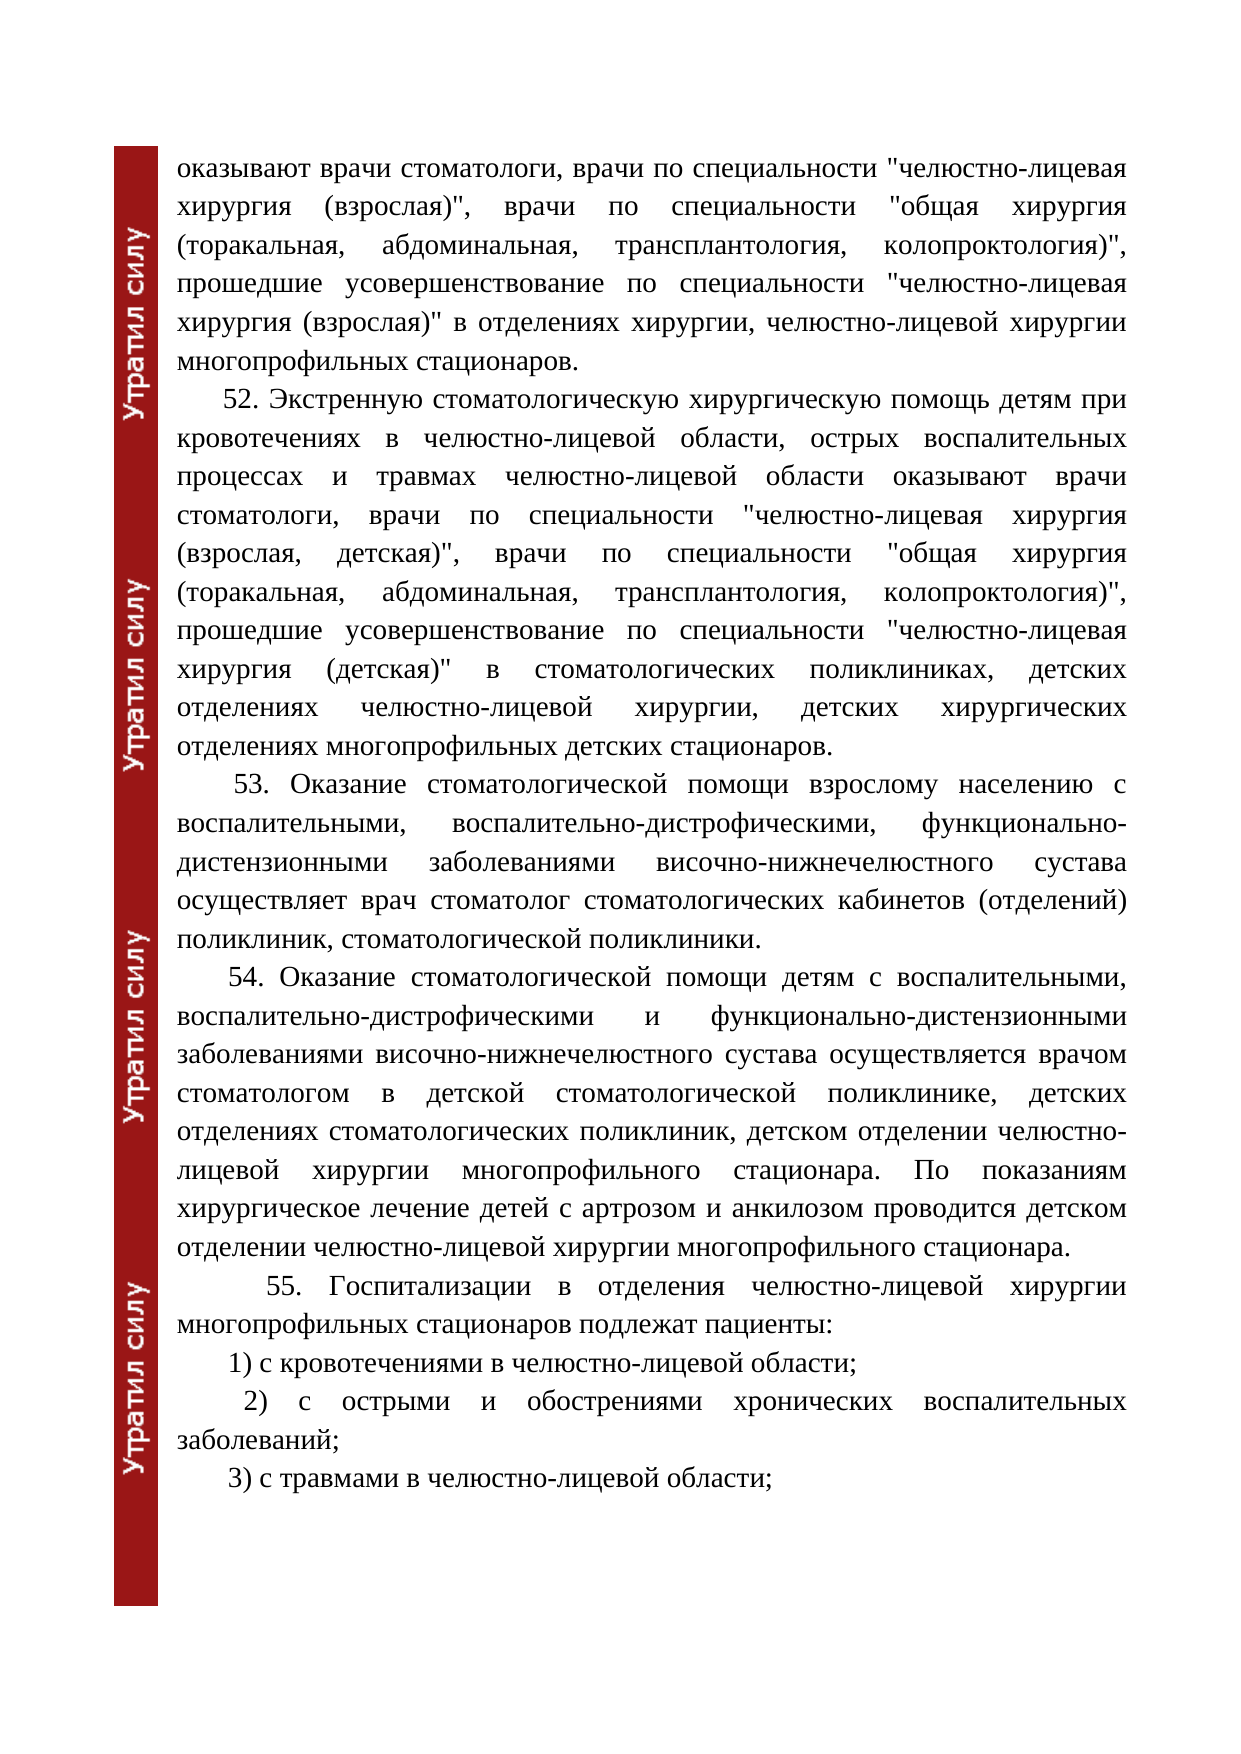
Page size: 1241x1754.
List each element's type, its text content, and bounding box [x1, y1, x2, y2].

text 1) с кровотечениями в челюстно-лицевой области; [112, 1345, 1128, 1378]
picture [114, 1494, 158, 1606]
picture [114, 376, 158, 381]
picture [114, 1263, 158, 1268]
picture [114, 954, 158, 959]
picture [114, 762, 158, 767]
picture [114, 1455, 158, 1460]
text 2) с острыми и обострениями хронических воспалительных заболеваний; [112, 1383, 1128, 1455]
text 53. Оказание стоматологической помощи взрослому населению с воспалительными, воспалительно-дистрофическими, функционально-дистензионными заболеваниями височно-нижнечелюстного сустава осуществляет врач стоматолог стоматологических кабинетов (отделений) поликлиник, стоматологической поликлиники. [112, 767, 1128, 954]
text 52. Экстренную стоматологическую хирургическую помощь детям при кровотечениях в челюстно-лицевой области, острых воспалительных процессах и травмах челюстно-лицевой области оказывают врачи стоматологи, врачи по специальности "челюстно-лицевая хирургия (взрослая, детская)", врачи по специальности "общая хирургия (торакальная, абдоминальная, трансплантология, колопроктология)", прошедшие усовершенствование по специальности "челюстно-лицевая хирургия (детская)" в стоматологических поликлиниках, детских отделениях челюстно-лицевой хирургии, детских хирургических отделениях многопрофильных детских стационаров. [112, 381, 1128, 762]
text 3) с травмами в челюстно-лицевой области; [112, 1460, 1128, 1494]
picture [114, 1378, 158, 1383]
text 54. Оказание стоматологической помощи детям с воспалительными, воспалительно-дистрофическими и функционально-дистензионными заболеваниями височно-нижнечелюстного сустава осуществляется врачом стоматологом в детской стоматологической поликлинике, детских отделениях стоматологических поликлиник, детском отделении челюстно-лицевой хирургии многопрофильного стационара. По показаниям хирургическое лечение детей с артрозом и анкилозом проводится детском отделении челюстно-лицевой хирургии многопрофильного стационара. [112, 959, 1128, 1263]
picture [114, 1340, 158, 1345]
picture [114, 146, 158, 150]
text 55. Госпитализации в отделения челюстно-лицевой хирургии многопрофильных стационаров подлежат пациенты: [112, 1268, 1128, 1340]
